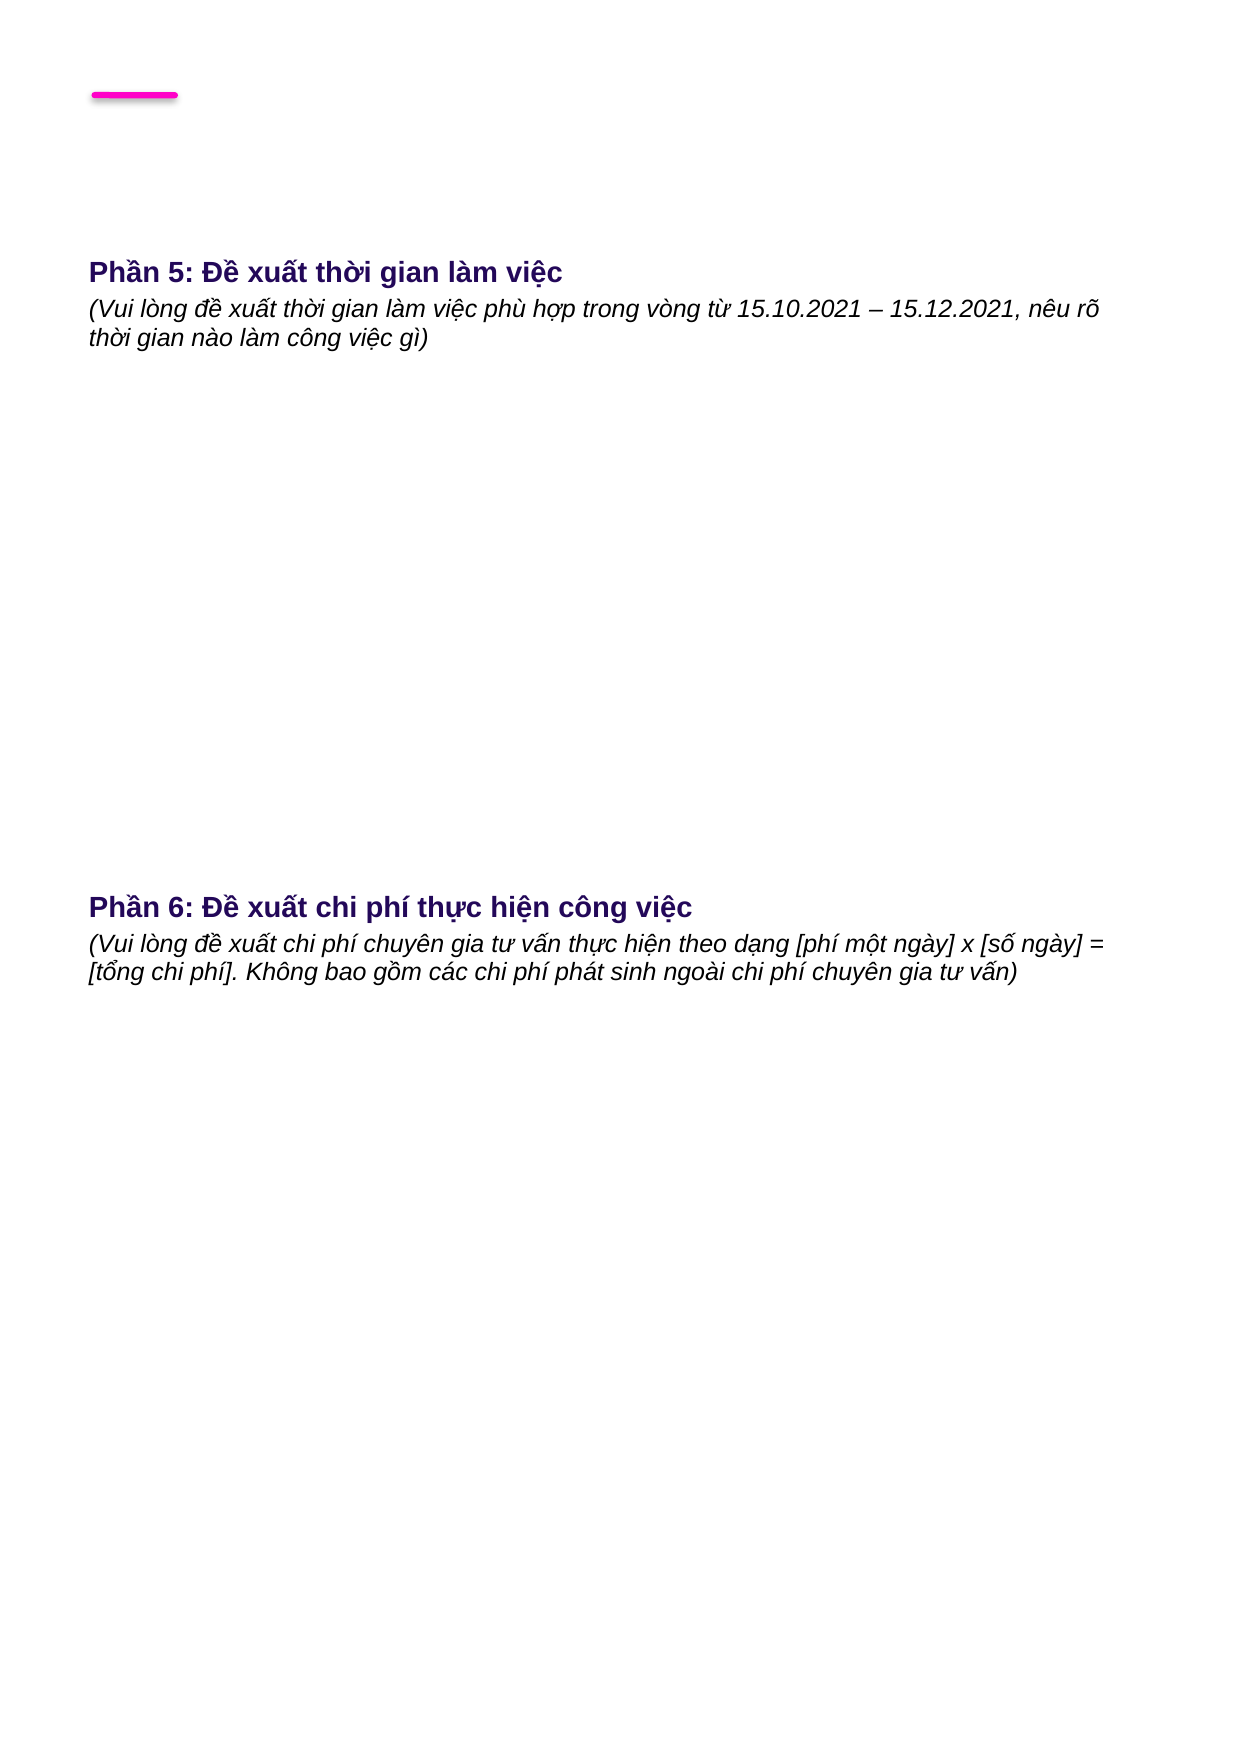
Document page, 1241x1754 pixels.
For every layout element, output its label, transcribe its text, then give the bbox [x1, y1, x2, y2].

text (Vui lòng đề xuất chi phí chuyên gia tư vấn thực hiện theo dạng [phí một ngày] x [số ngày] = [tổng chi phí]. Không bao gồm các chi phí phát sinh ngoài chi phí chuyên gia tư vấn) [89, 928, 1152, 986]
subtitle Phần 6: Đề xuất chi phí thực hiện công việc [89, 890, 1152, 923]
subtitle Phần 5: Đề xuất thời gian làm việc [89, 255, 1152, 289]
text (Vui lòng đề xuất thời gian làm việc phù hợp trong vòng từ 15.10.2021 – 15.12.2021, nêu rõ thời gian nào làm công việc gì) [89, 294, 1152, 351]
